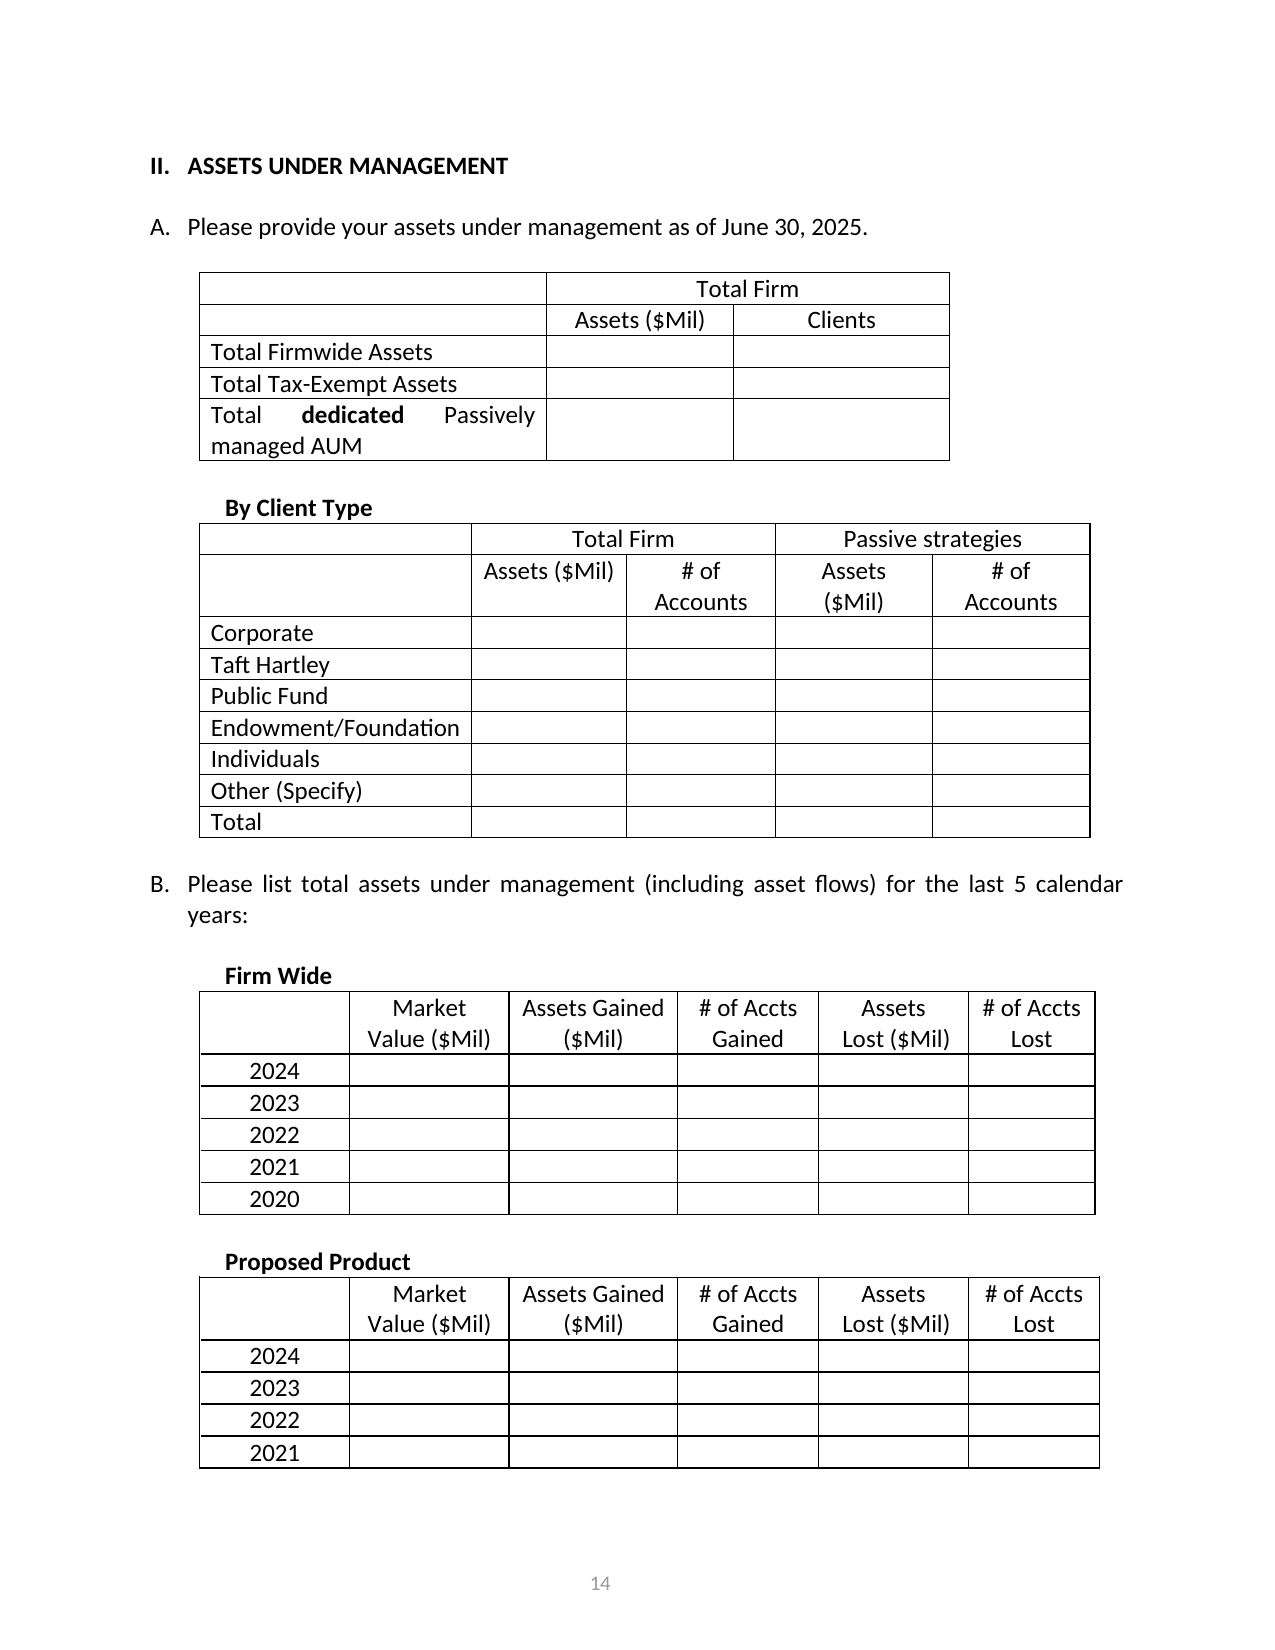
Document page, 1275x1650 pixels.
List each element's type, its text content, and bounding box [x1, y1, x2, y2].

table_cell [678, 1405, 818, 1435]
table_cell [510, 1437, 677, 1467]
table_cell 2021 [200, 1151, 349, 1182]
table_cell [547, 336, 733, 367]
table_cell [819, 1405, 968, 1435]
table_cell [510, 1055, 677, 1085]
table_cell 2024 [200, 1340, 349, 1371]
table_cell [510, 1183, 677, 1214]
table_cell [969, 1119, 1094, 1149]
table_cell Taft Hartley [200, 649, 471, 679]
table_cell [734, 336, 949, 367]
table_cell Endowment/Foundation [200, 712, 471, 742]
table_cell [969, 1437, 1099, 1467]
table_cell [678, 1087, 818, 1117]
table_cell [969, 1341, 1099, 1371]
table_cell [510, 1151, 677, 1182]
table_cell 2021 [200, 1436, 349, 1467]
table_header Assets Gained ($Mil) [510, 992, 677, 1053]
table_cell [969, 1183, 1094, 1214]
table_cell [776, 807, 932, 837]
text Proposed Product [225, 1246, 1125, 1276]
table_cell Total [200, 807, 471, 837]
table_cell # of Accounts [933, 555, 1089, 616]
table_cell [734, 368, 949, 398]
table_cell [472, 775, 626, 806]
table_cell [933, 807, 1089, 837]
table_cell [200, 555, 471, 616]
table_cell [627, 617, 775, 648]
table_cell [819, 1151, 968, 1182]
table_header # of Accts Lost [969, 992, 1094, 1053]
table_cell [627, 680, 775, 711]
table_cell [627, 744, 775, 774]
list Please provide your assets under management as of June 30, 2025. [150, 211, 1125, 242]
table_cell 2022 [200, 1404, 349, 1435]
table_cell Assets ($Mil) [472, 555, 626, 616]
table_cell 2020 [200, 1183, 349, 1214]
table_cell [350, 1055, 508, 1085]
table_cell 2023 [200, 1086, 349, 1117]
table_cell Corporate [200, 617, 471, 648]
table_cell [350, 1087, 508, 1117]
table_cell [819, 1437, 968, 1467]
table_cell [678, 1151, 818, 1182]
table_cell Total Firmwide Assets [200, 336, 546, 367]
table_cell [350, 1183, 508, 1214]
table_cell [472, 649, 626, 679]
table_cell [819, 1087, 968, 1117]
table_cell [350, 1373, 508, 1403]
table_cell [510, 1405, 677, 1435]
table_cell [969, 1055, 1094, 1085]
table_cell [969, 1373, 1099, 1403]
table_cell [734, 399, 949, 460]
table_header Total Firm [547, 273, 949, 304]
table_cell [350, 1437, 508, 1467]
table_cell 2022 [200, 1119, 349, 1149]
table_header Market Value ($Mil) [350, 1278, 508, 1339]
table_cell [627, 712, 775, 742]
table_cell [776, 649, 932, 679]
table_cell Assets ($Mil) [776, 555, 932, 616]
table_cell # of Accounts [627, 555, 775, 616]
table_cell [933, 649, 1089, 679]
table_cell [472, 712, 626, 742]
table_cell [510, 1119, 677, 1149]
table_cell [200, 305, 546, 335]
table_cell [933, 744, 1089, 774]
table_cell [819, 1119, 968, 1149]
table_header [200, 1278, 349, 1339]
table_cell [678, 1437, 818, 1467]
table_cell Total dedicated Passively managed AUM [200, 399, 546, 460]
table_cell [350, 1405, 508, 1435]
table_cell [627, 807, 775, 837]
table_cell Individuals [200, 744, 471, 774]
table_header # of Accts Lost [969, 1278, 1099, 1339]
table_header Assets Gained ($Mil) [510, 1278, 677, 1339]
table_cell Assets ($Mil) [547, 305, 733, 335]
table_header Passive strategies [776, 524, 1089, 554]
table_cell [678, 1373, 818, 1403]
table_cell [678, 1055, 818, 1085]
table_cell [819, 1373, 968, 1403]
table_cell [969, 1151, 1094, 1182]
table_cell [969, 1405, 1099, 1435]
table_header # of Accts Gained [678, 1278, 818, 1339]
table_cell [933, 712, 1089, 742]
table_header Total Firm [472, 524, 775, 554]
table_cell [678, 1119, 818, 1149]
table_cell [776, 617, 932, 648]
text II. ASSETS UNDER MANAGEMENT [150, 150, 1125, 181]
table_cell [933, 775, 1089, 806]
table_cell 2023 [200, 1372, 349, 1403]
table_cell [472, 744, 626, 774]
table_cell [472, 680, 626, 711]
table_cell [678, 1341, 818, 1371]
table_cell [350, 1341, 508, 1371]
table_cell [819, 1183, 968, 1214]
table_cell Total Tax-Exempt Assets [200, 368, 546, 398]
table_cell [350, 1151, 508, 1182]
list Please list total assets under management (including asset flows) for the last 5 calendar years: [150, 869, 1125, 930]
table_cell [933, 617, 1089, 648]
table_cell [510, 1341, 677, 1371]
table_cell [510, 1087, 677, 1117]
table_header # of Accts Gained [678, 992, 818, 1053]
table_cell [627, 775, 775, 806]
text Firm Wide [225, 960, 1125, 991]
table_cell [678, 1183, 818, 1214]
table_cell [776, 775, 932, 806]
table_cell [510, 1373, 677, 1403]
table_header [200, 273, 546, 304]
table_header [200, 524, 471, 554]
table_cell [776, 712, 932, 742]
table_cell [819, 1055, 968, 1085]
table_cell [627, 649, 775, 679]
table_cell 2024 [200, 1054, 349, 1085]
table_cell [776, 744, 932, 774]
table_cell [776, 680, 932, 711]
table_cell [933, 680, 1089, 711]
table_cell [547, 399, 733, 460]
table_cell [472, 807, 626, 837]
table_header Assets Lost ($Mil) [819, 992, 968, 1053]
text By Client Type [150, 492, 1125, 522]
table_cell [969, 1087, 1094, 1117]
table_cell [472, 617, 626, 648]
table_cell Other (Specify) [200, 775, 471, 806]
table_cell [350, 1119, 508, 1149]
table_header [200, 992, 349, 1053]
table_cell [547, 368, 733, 398]
table_cell Public Fund [200, 680, 471, 711]
table_cell Clients [734, 305, 949, 335]
table_header Assets Lost ($Mil) [819, 1278, 968, 1339]
table_cell [819, 1341, 968, 1371]
table_header Market Value ($Mil) [350, 992, 508, 1053]
